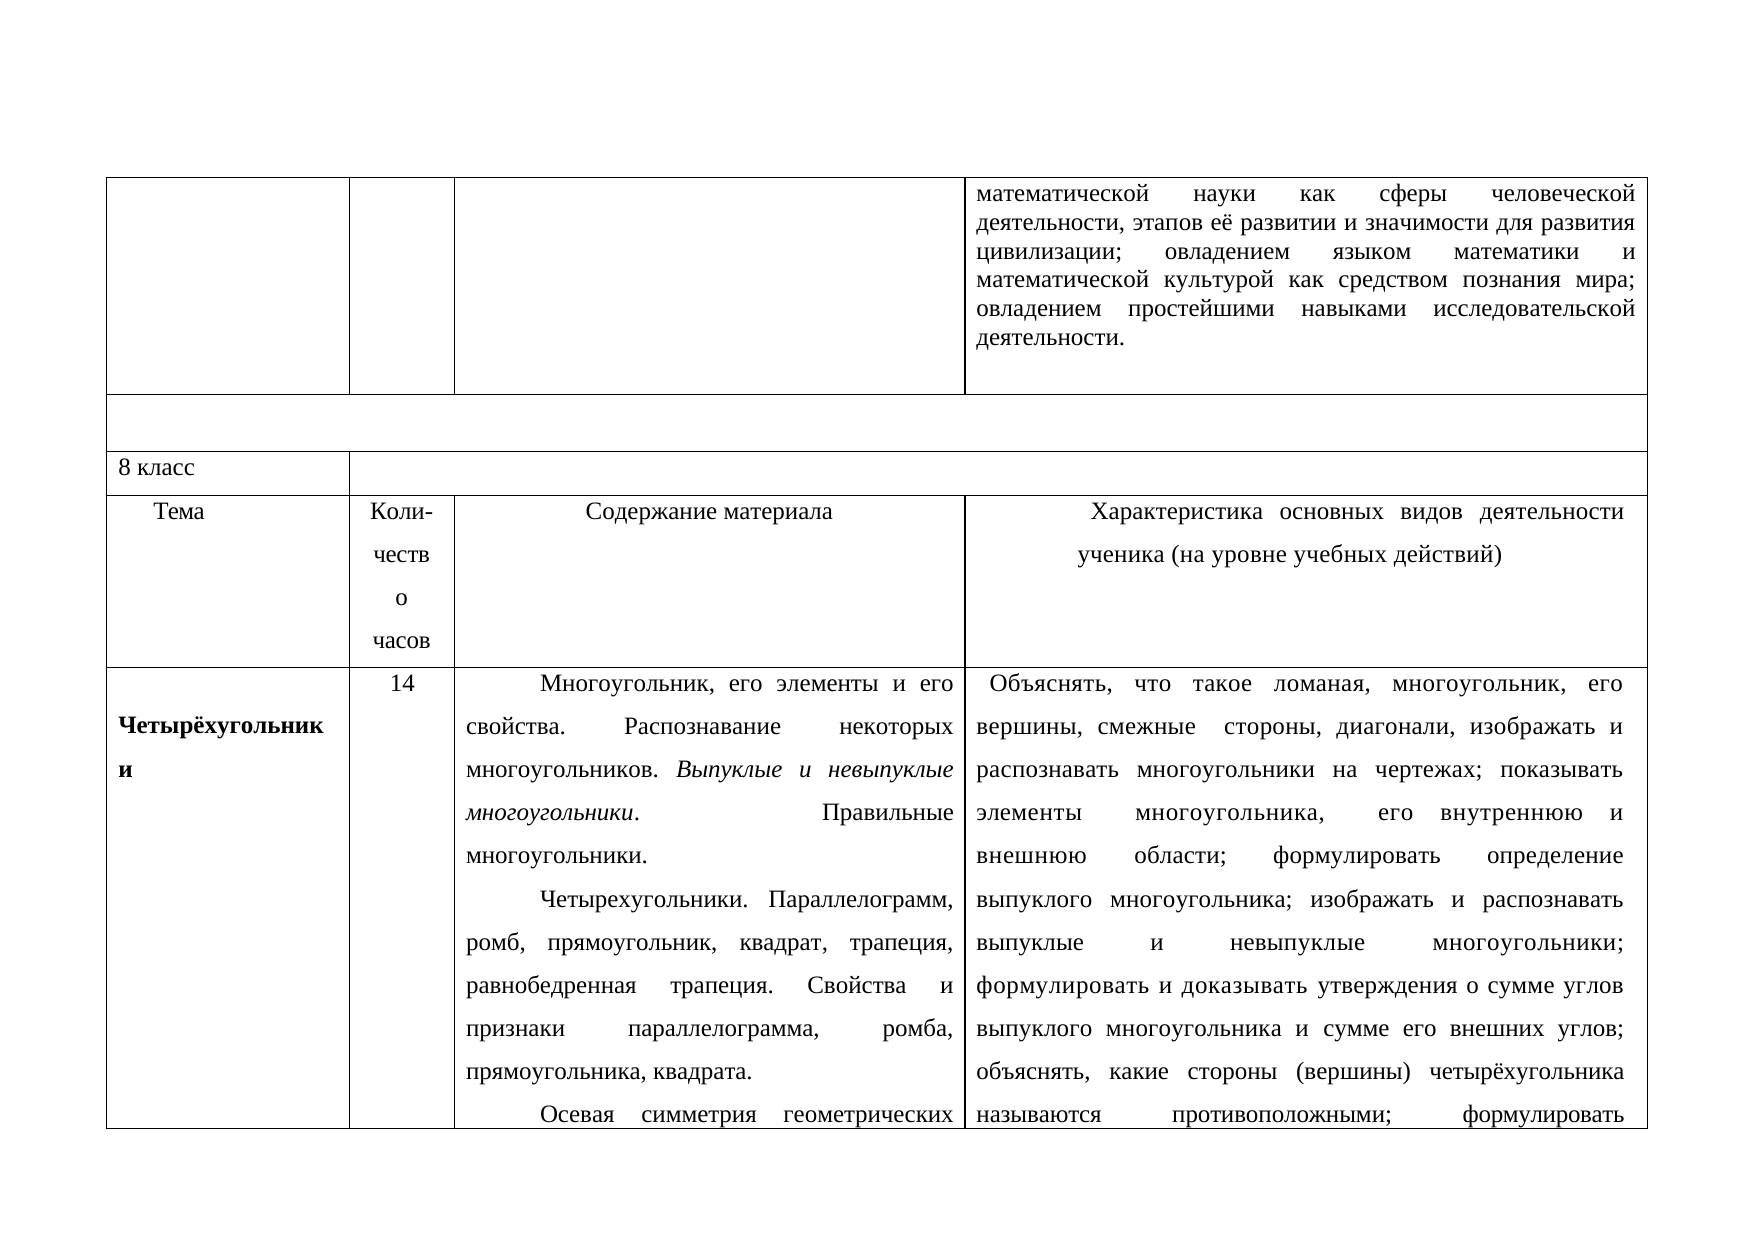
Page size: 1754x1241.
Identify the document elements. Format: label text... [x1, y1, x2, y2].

table_cell Четырёхугольники [107, 668, 349, 1128]
table_cell 8 класс [107, 452, 349, 495]
table_cell Характеристика основных видов деятельности ученика (на уровне учебных действий) [966, 496, 1647, 667]
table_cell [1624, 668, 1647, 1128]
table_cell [455, 178, 964, 394]
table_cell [966, 178, 1647, 394]
table_cell 7 [350, 178, 454, 394]
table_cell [455, 668, 964, 1128]
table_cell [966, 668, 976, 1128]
table_cell Тема [107, 496, 349, 667]
table_cell Содержание материала [455, 496, 964, 667]
table_cell [350, 452, 1647, 495]
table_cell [107, 178, 349, 394]
table_cell Количество часов [350, 496, 454, 667]
table_cell [107, 395, 1647, 451]
table_cell 14 [350, 668, 454, 1128]
